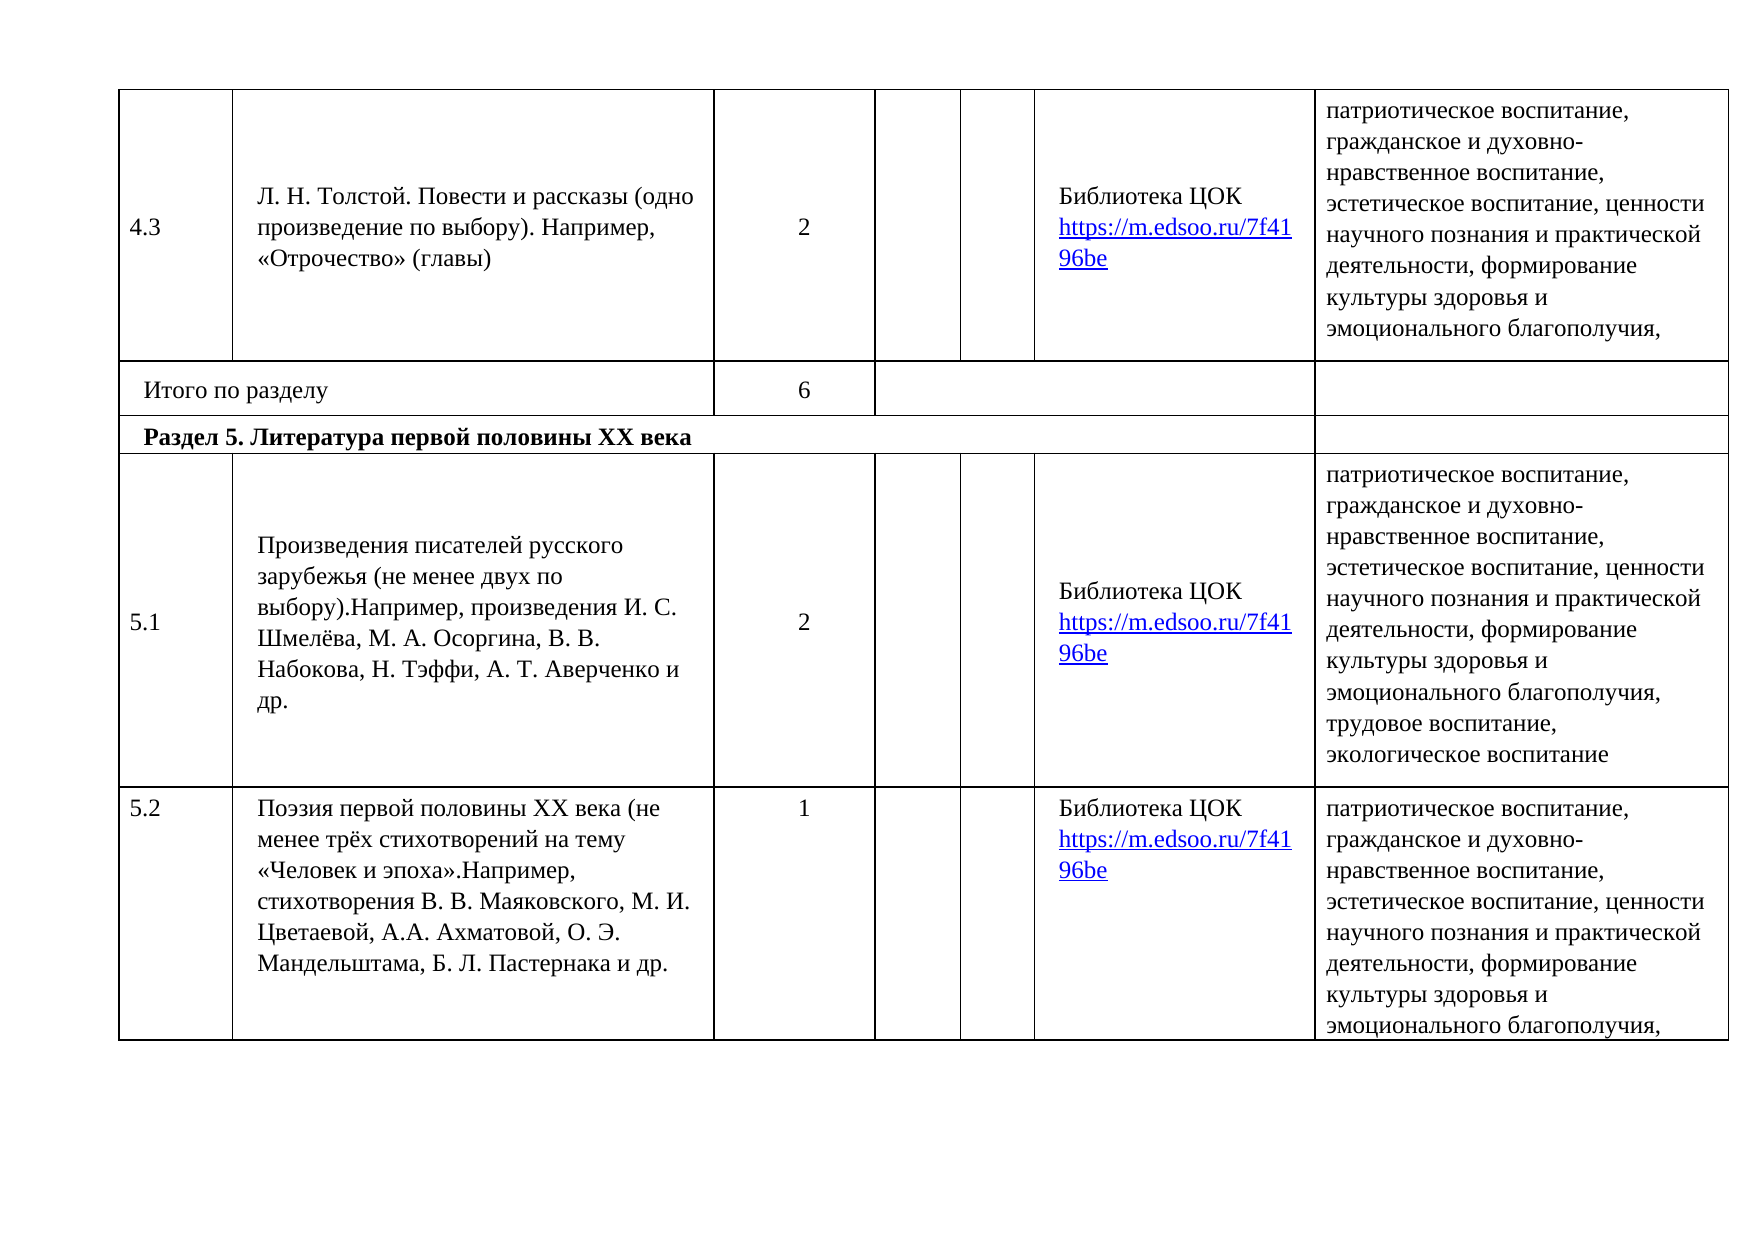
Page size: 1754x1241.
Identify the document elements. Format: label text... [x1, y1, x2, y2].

table_cell [1316, 416, 1728, 452]
table_cell 1 [715, 788, 874, 1039]
table_cell Библиотека ЦОК https://m.edsoo.ru/7f4196be [1035, 454, 1314, 786]
table_cell [876, 454, 960, 786]
table_cell 4.3 [120, 90, 232, 360]
table_cell 5.1 [120, 454, 232, 786]
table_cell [233, 788, 713, 1039]
table_cell [961, 90, 1034, 360]
table_cell [1316, 362, 1728, 415]
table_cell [1035, 90, 1314, 360]
table_cell 5.2 [120, 788, 232, 1039]
table_cell [961, 788, 1034, 1039]
table_cell Произведения писателей русского зарубежья (не менее двух по выбору).Например, произведения И. С. Шмелёва, М. А. Осоргина, В. В. Набокова, Н. Тэффи, А. Т. Аверченко и др. [233, 454, 713, 786]
table_cell Л. Н. Толстой. Повести и рассказы (одно произведение по выбору). Например, «Отрочество» (главы) [233, 90, 713, 360]
table_cell 2 [715, 90, 874, 360]
table_cell патриотическое воспитание, гражданское и духовно-нравственное воспитание, эстетическое воспитание, ценности научного познания и практической деятельности, формирование культуры здоровья и эмоционального благополучия, [1316, 90, 1728, 360]
table_cell [876, 362, 1314, 415]
table_cell [876, 90, 960, 360]
table_cell [876, 788, 960, 1039]
table_cell Итого по разделу [120, 362, 713, 415]
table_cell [1316, 788, 1728, 1039]
table_cell [961, 454, 1034, 786]
table_cell Раздел 5. Литература первой половины XX века [120, 416, 1314, 452]
table_cell 2 [715, 454, 874, 786]
table_cell 6 [715, 362, 874, 415]
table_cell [1035, 788, 1314, 1039]
